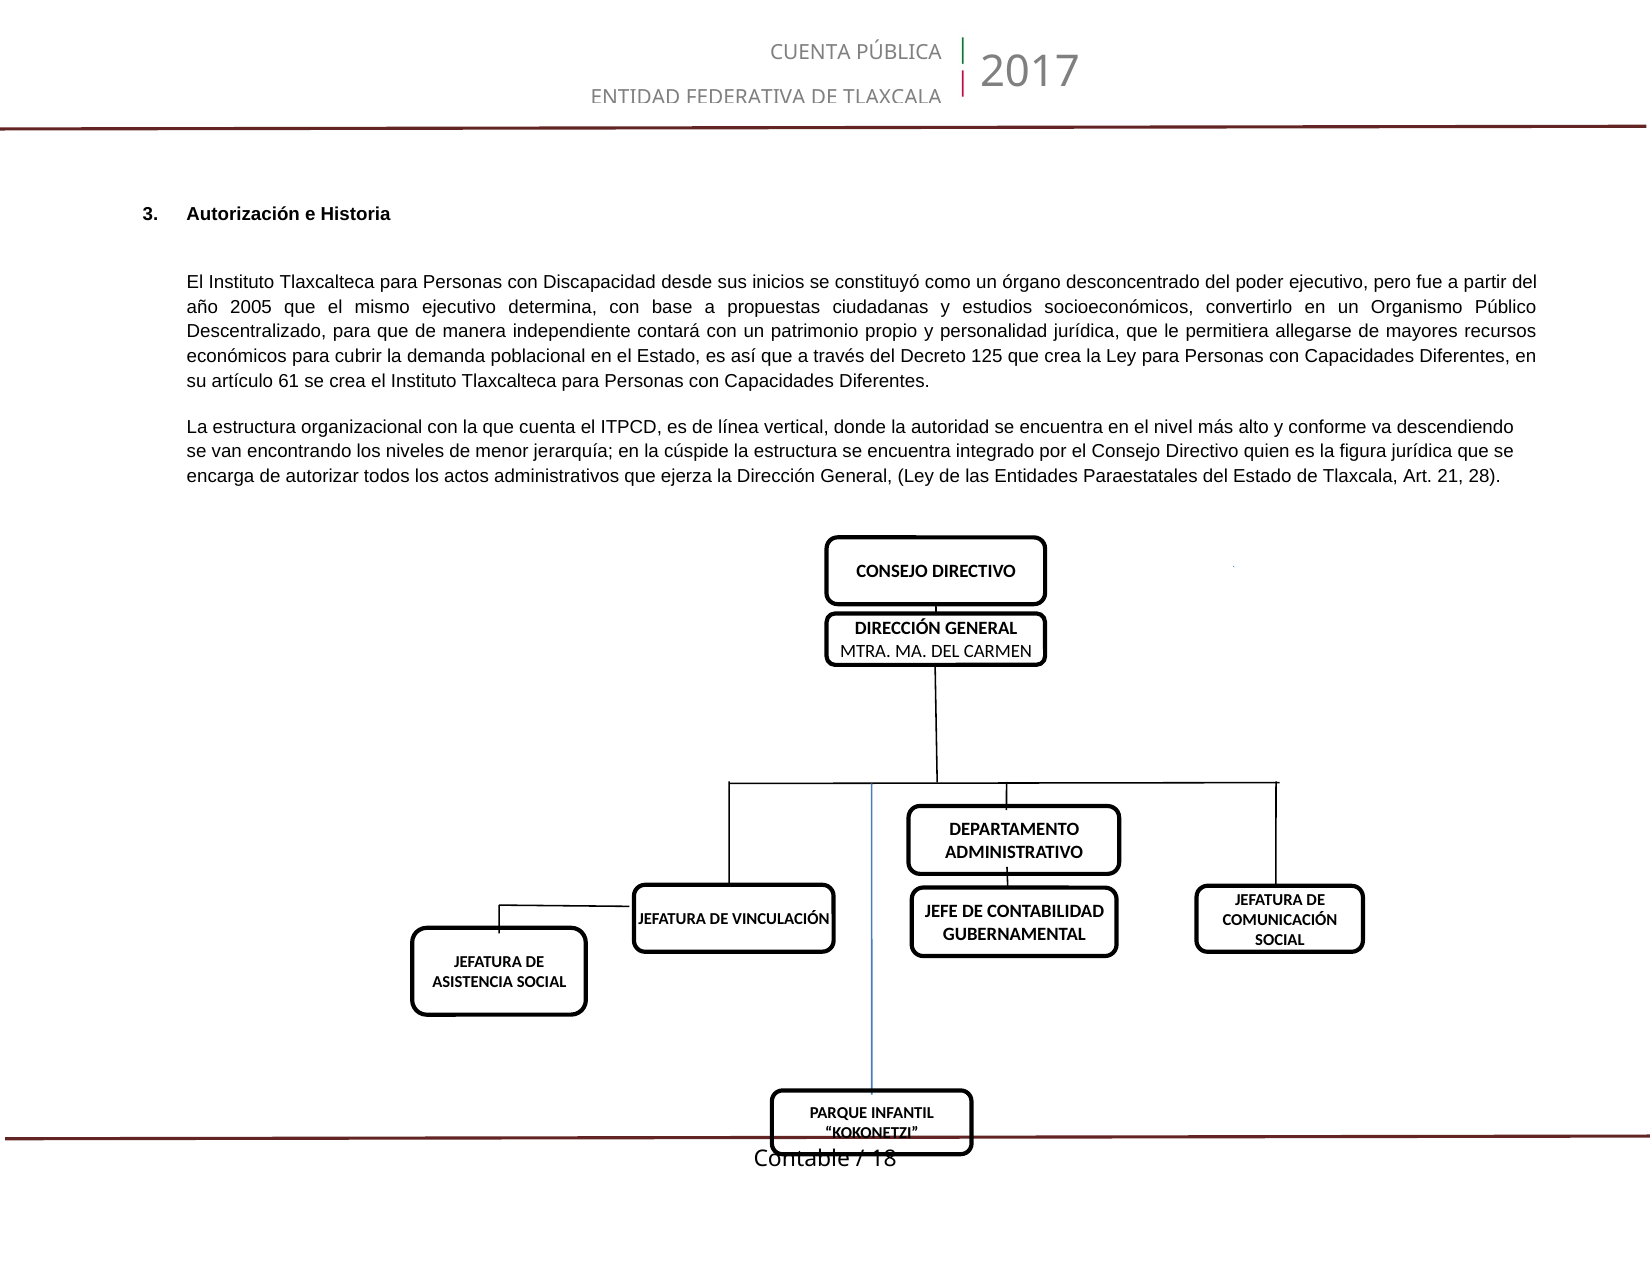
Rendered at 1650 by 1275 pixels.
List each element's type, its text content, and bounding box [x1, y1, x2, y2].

text El Instituto Tlaxcalteca para Personas con Discapacidad desde sus inicios se constituyó como un órgano desconcentrado del poder ejecutivo, pero fue a partir del año 2005 que el mismo ejecutivo determina, con base a propuestas ciudadanas y estudios socioeconómicos, convertirlo en un Organismo Público Descentralizado, para que de manera independiente contará con un patrimonio propio y personalidad jurídica, que le permitiera allegarse de mayores recursos económicos para cubrir la demanda poblacional en el Estado, es así que a través del Decreto 125 que crea la Ley para Personas con Capacidades Diferentes, en su artículo 61 se crea el Instituto Tlaxcalteca para Personas con Capacidades Diferentes. [186, 271, 1537, 391]
text La estructura organizacional con la que cuenta el ITPCD, es de línea vertical, donde la autoridad se encuentra en el nivel más alto y conforme va descendiendo se van encontrando los niveles de menor jerarquía; en la cúspide la estructura se encuentra integrado por el Consejo Directivo quien es la figura jurídica que se encarga de autorizar todos los actos administrativos que ejerza la Dirección General, (Ley de las Entidades Paraestatales del Estado de Tlaxcala, Art. 21, 28). [186, 415, 1537, 487]
text 3. Autorización e Historia [112, 200, 1537, 225]
picture [956, 28, 974, 100]
